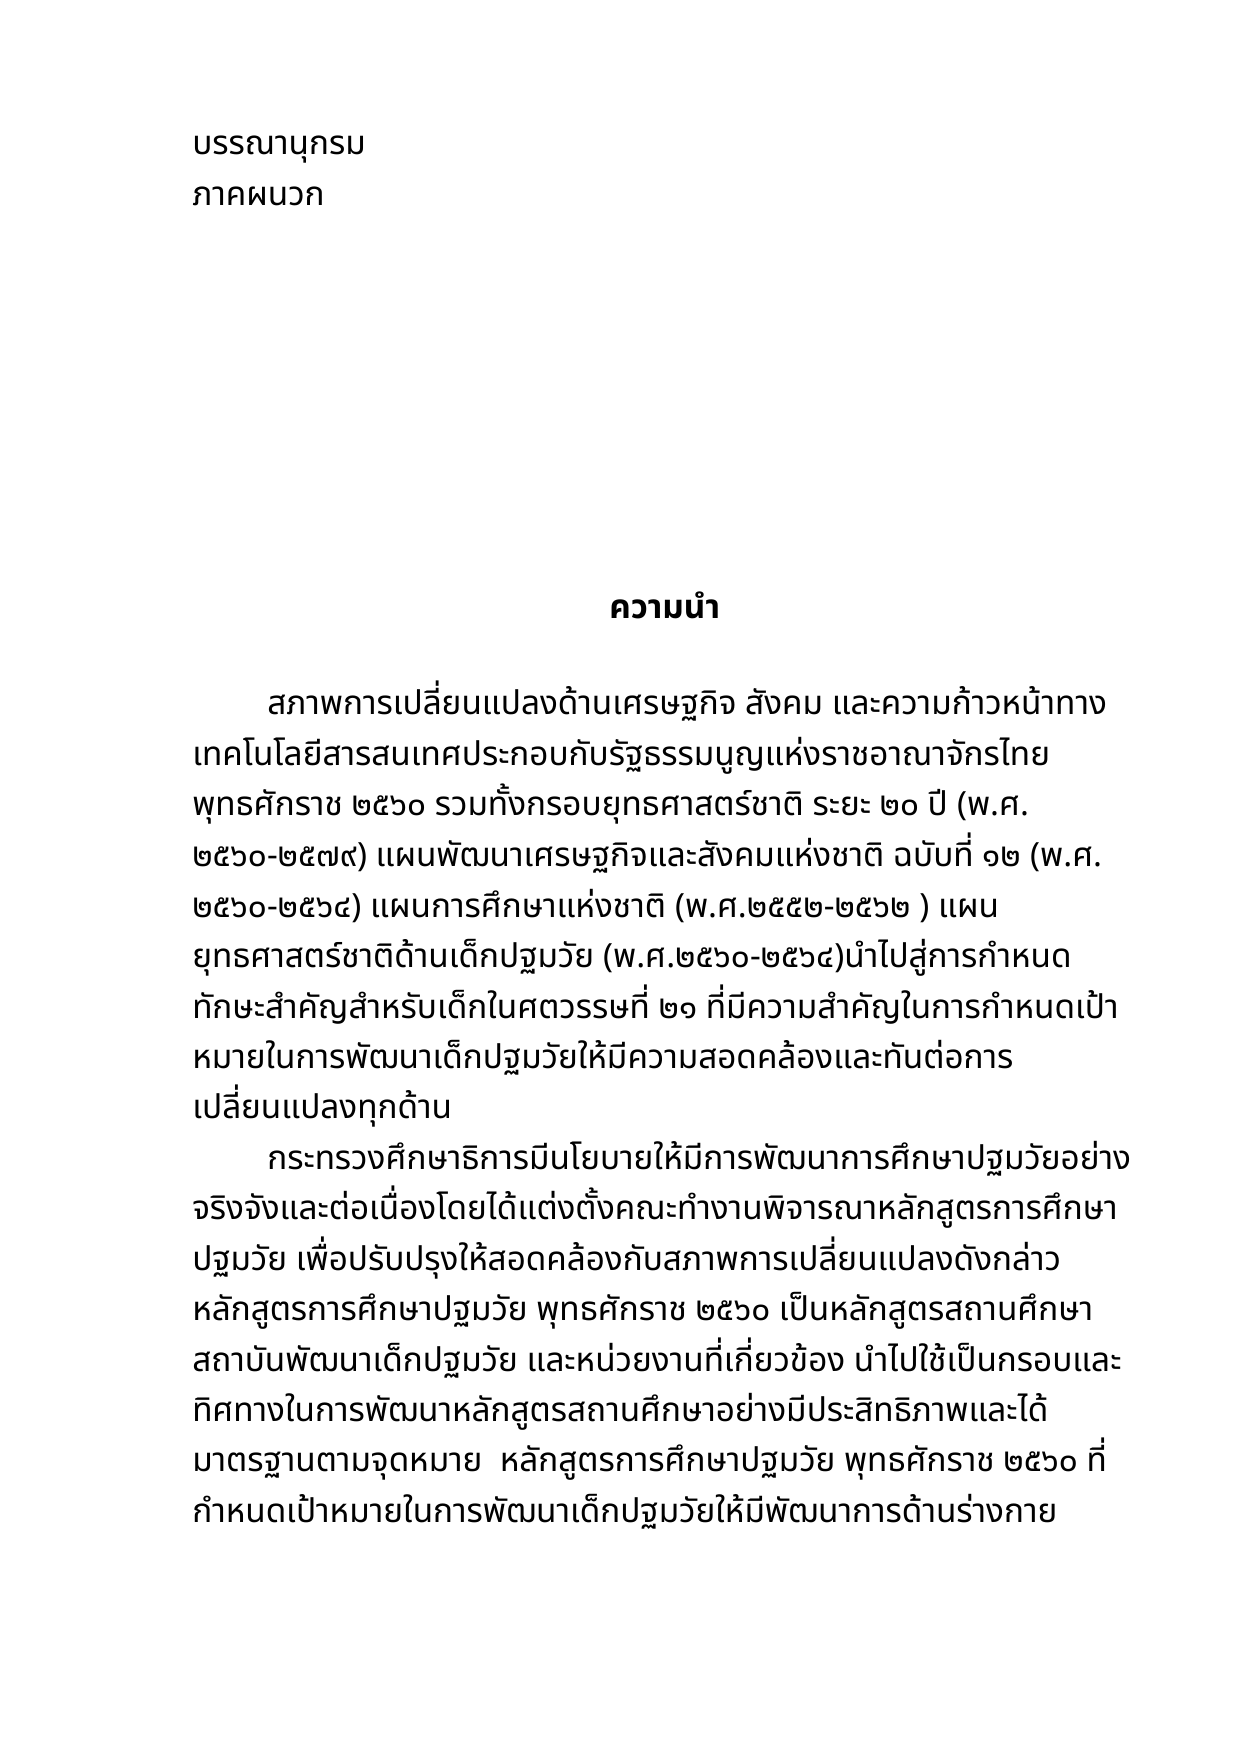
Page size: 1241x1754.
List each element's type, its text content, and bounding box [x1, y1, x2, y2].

text ความนำ [192, 583, 1137, 634]
text บรรณานุกรม ภาคผนวก [192, 119, 1137, 220]
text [192, 1134, 1137, 1537]
text สภาพการเปลี่ยนแปลงด้านเศรษฐกิจ สังคม และความก้าวหน้าทางเทคโนโลยีสารสนเทศประกอบกับรัฐธรรมนูญแห่งราชอาณาจักรไทย พุทธศักราช ๒๕๖๐ รวมทั้งกรอบยุทธศาสตร์ชาติ ระยะ ๒๐ ปี (พ.ศ. ๒๕๖๐-๒๕๗๙) แผนพัฒนาเศรษฐกิจและสังคมแห่งชาติ ฉบับที่ ๑๒ (พ.ศ. ๒๕๖๐-๒๕๖๔) แผนการศึกษาแห่งชาติ (พ.ศ.๒๕๕๒-๒๕๖๒ ) แผนยุทธศาสตร์ชาติด้านเด็กปฐมวัย (พ.ศ.๒๕๖๐-๒๕๖๔)นำไปสู่การกำหนดทักษะสำคัญสำหรับเด็กในศตวรรษที่ ๒๑ ที่มีความสำคัญในการกำหนดเป้าหมายในการพัฒนาเด็กปฐมวัยให้มีความสอดคล้องและทันต่อการเปลี่ยนแปลงทุกด้าน [192, 679, 1137, 1134]
